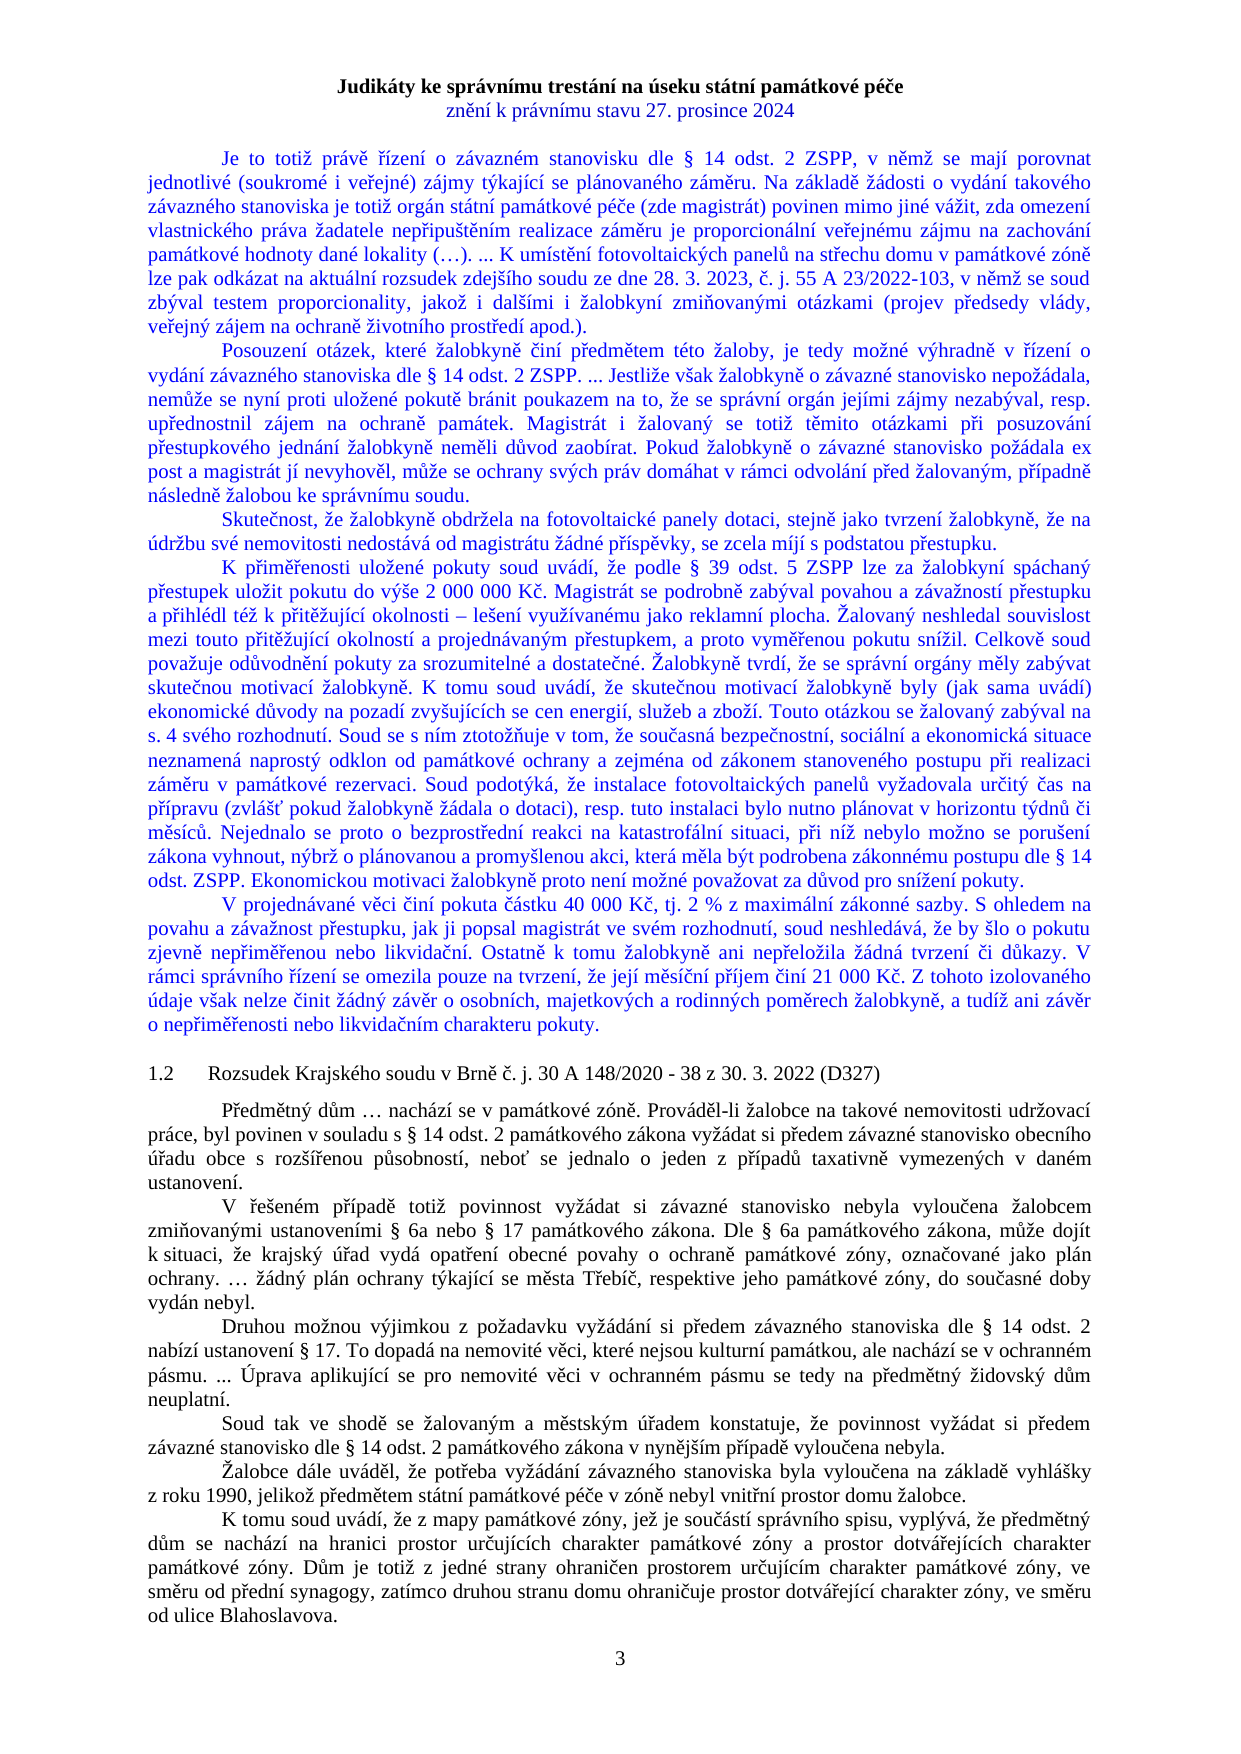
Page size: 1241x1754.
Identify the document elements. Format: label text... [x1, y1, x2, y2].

text Soud tak ve shodě se žalovaným a městským úřadem konstatuje, že povinnost vyžádat si předem závazné stanovisko dle § 14 odst. 2 památkového zákona v nynějším případě vyloučena nebyla. [148, 1411, 1093, 1459]
text Předmětný dům … nachází se v památkové zóně. Prováděl-li žalobce na takové nemovitosti udržovací práce, byl povinen v souladu s § 14 odst. 2 památkového zákona vyžádat si předem závazné stanovisko obecního úřadu obce s rozšířenou působností, neboť se jednalo o jeden z případů taxativně vymezených v daném ustanovení. [148, 1098, 1093, 1194]
text K přiměřenosti uložené pokuty soud uvádí, že podle § 39 odst. 5 ZSPP lze za žalobkyní spáchaný přestupek uložit pokutu do výše 2 000 000 Kč. Magistrát se podrobně zabýval povahou a závažností přestupku a přihlédl též k přitěžující okolnosti – lešení využívanému jako reklamní plocha. Žalovaný neshledal souvislost mezi touto přitěžující okolností a projednávaným přestupkem, a proto vyměřenou pokutu snížil. Celkově soud považuje odůvodnění pokuty za srozumitelné a dostatečné. Žalobkyně tvrdí, že se správní orgány měly zabývat skutečnou motivací žalobkyně. K tomu soud uvádí, že skutečnou motivací žalobkyně byly (jak sama uvádí) ekonomické důvody na pozadí zvyšujících se cen energií, služeb a zboží. Touto otázkou se žalovaný zabýval na s. 4 svého rozhodnutí. Soud se s ním ztotožňuje v tom, že současná bezpečnostní, sociální a ekonomická situace neznamená naprostý odklon od památkové ochrany a zejména od zákonem stanoveného postupu při realizaci záměru v památkové rezervaci. Soud podotýká, že instalace fotovoltaických panelů vyžadovala určitý čas na přípravu (zvlášť pokud žalobkyně žádala o dotaci), resp. tuto instalaci bylo nutno plánovat v horizontu týdnů či měsíců. Nejednalo se proto o bezprostřední reakci na katastrofální situaci, při níž nebylo možno se porušení zákona vyhnout, nýbrž o plánovanou a promyšlenou akci, která měla být podrobena zákonnému postupu dle § 14 odst. ZSPP. Ekonomickou motivaci žalobkyně proto není možné považovat za důvod pro snížení pokuty. [148, 555, 1093, 892]
text K tomu soud uvádí, že z mapy památkové zóny, jež je součástí správního spisu, vyplývá, že předmětný dům se nachází na hranici prostor určujících charakter památkové zóny a prostor dotvářejících charakter památkové zóny. Dům je totiž z jedné strany ohraničen prostorem určujícím charakter památkové zóny, ve směru od přední synagogy, zatímco druhou stranu domu ohraničuje prostor dotvářející charakter zóny, ve směru od ulice Blahoslavova. [148, 1507, 1093, 1627]
text Skutečnost, že žalobkyně obdržela na fotovoltaické panely dotaci, stejně jako tvrzení žalobkyně, že na údržbu své nemovitosti nedostává od magistrátu žádné příspěvky, se zcela míjí s podstatou přestupku. [148, 507, 1093, 555]
text Je to totiž právě řízení o závazném stanovisku dle § 14 odst. 2 ZSPP, v němž se mají porovnat jednotlivé (soukromé i veřejné) zájmy týkající se plánovaného záměru. Na základě žádosti o vydání takového závazného stanoviska je totiž orgán státní památkové péče (zde magistrát) povinen mimo jiné vážit, zda omezení vlastnického práva žadatele nepřipuštěním realizace záměru je proporcionální veřejnému zájmu na zachování památkové hodnoty dané lokality (…). ... K umístění fotovoltaických panelů na střechu domu v památkové zóně lze pak odkázat na aktuální rozsudek zdejšího soudu ze dne 28. 3. 2023, č. j. 55 A 23/2022-103, v němž se soud zbýval testem proporcionality, jakož i dalšími i žalobkyní zmiňovanými otázkami (projev předsedy vlády, veřejný zájem na ochraně životního prostředí apod.). [148, 146, 1093, 338]
text Posouzení otázek, které žalobkyně činí předmětem této žaloby, je tedy možné výhradně v řízení o vydání závazného stanoviska dle § 14 odst. 2 ZSPP. ... Jestliže však žalobkyně o závazné stanovisko nepožádala, nemůže se nyní proti uložené pokutě bránit poukazem na to, že se správní orgán jejími zájmy nezabýval, resp. upřednostnil zájem na ochraně památek. Magistrát i žalovaný se totiž těmito otázkami při posuzování přestupkového jednání žalobkyně neměli důvod zaobírat. Pokud žalobkyně o závazné stanovisko požádala ex post a magistrát jí nevyhověl, může se ochrany svých práv domáhat v rámci odvolání před žalovaným, případně následně žalobou ke správnímu soudu. [148, 338, 1093, 507]
text V řešeném případě totiž povinnost vyžádat si závazné stanovisko nebyla vyloučena žalobcem zmiňovanými ustanoveními § 6a nebo § 17 památkového zákona. Dle § 6a památkového zákona, může dojít k situaci, že krajský úřad vydá opatření obecné povahy o ochraně památkové zóny, označované jako plán ochrany. … žádný plán ochrany týkající se města Třebíč, respektive jeho památkové zóny, do současné doby vydán nebyl. [148, 1194, 1093, 1314]
text V projednávané věci činí pokuta částku 40 000 Kč, tj. 2 % z maximální zákonné sazby. S ohledem na povahu a závažnost přestupku, jak ji popsal magistrát ve svém rozhodnutí, soud neshledává, že by šlo o pokutu zjevně nepřiměřenou nebo likvidační. Ostatně k tomu žalobkyně ani nepřeložila žádná tvrzení či důkazy. V rámci správního řízení se omezila pouze na tvrzení, že její měsíční příjem činí 21 000 Kč. Z tohoto izolovaného údaje však nelze činit žádný závěr o osobních, majetkových a rodinných poměrech žalobkyně, a tudíž ani závěr o nepřiměřenosti nebo likvidačním charakteru pokuty. [148, 892, 1093, 1036]
text Druhou možnou výjimkou z požadavku vyžádání si předem závazného stanoviska dle § 14 odst. 2 nabízí ustanovení § 17. To dopadá na nemovité věci, které nejsou kulturní památkou, ale nachází se v ochranném pásmu. ... Úprava aplikující se pro nemovité věci v ochranném pásmu se tedy na předmětný židovský dům neuplatní. [148, 1314, 1093, 1411]
text Žalobce dále uváděl, že potřeba vyžádání závazného stanoviska byla vyloučena na základě vyhlášky z roku 1990, jelikož předmětem státní památkové péče v zóně nebyl vnitřní prostor domu žalobce. [148, 1459, 1093, 1507]
subtitle Rozsudek Krajského soudu v Brně č. j. 30 A 148/2020 - 38 z 30. 3. 2022 (D327) [148, 1061, 1093, 1085]
